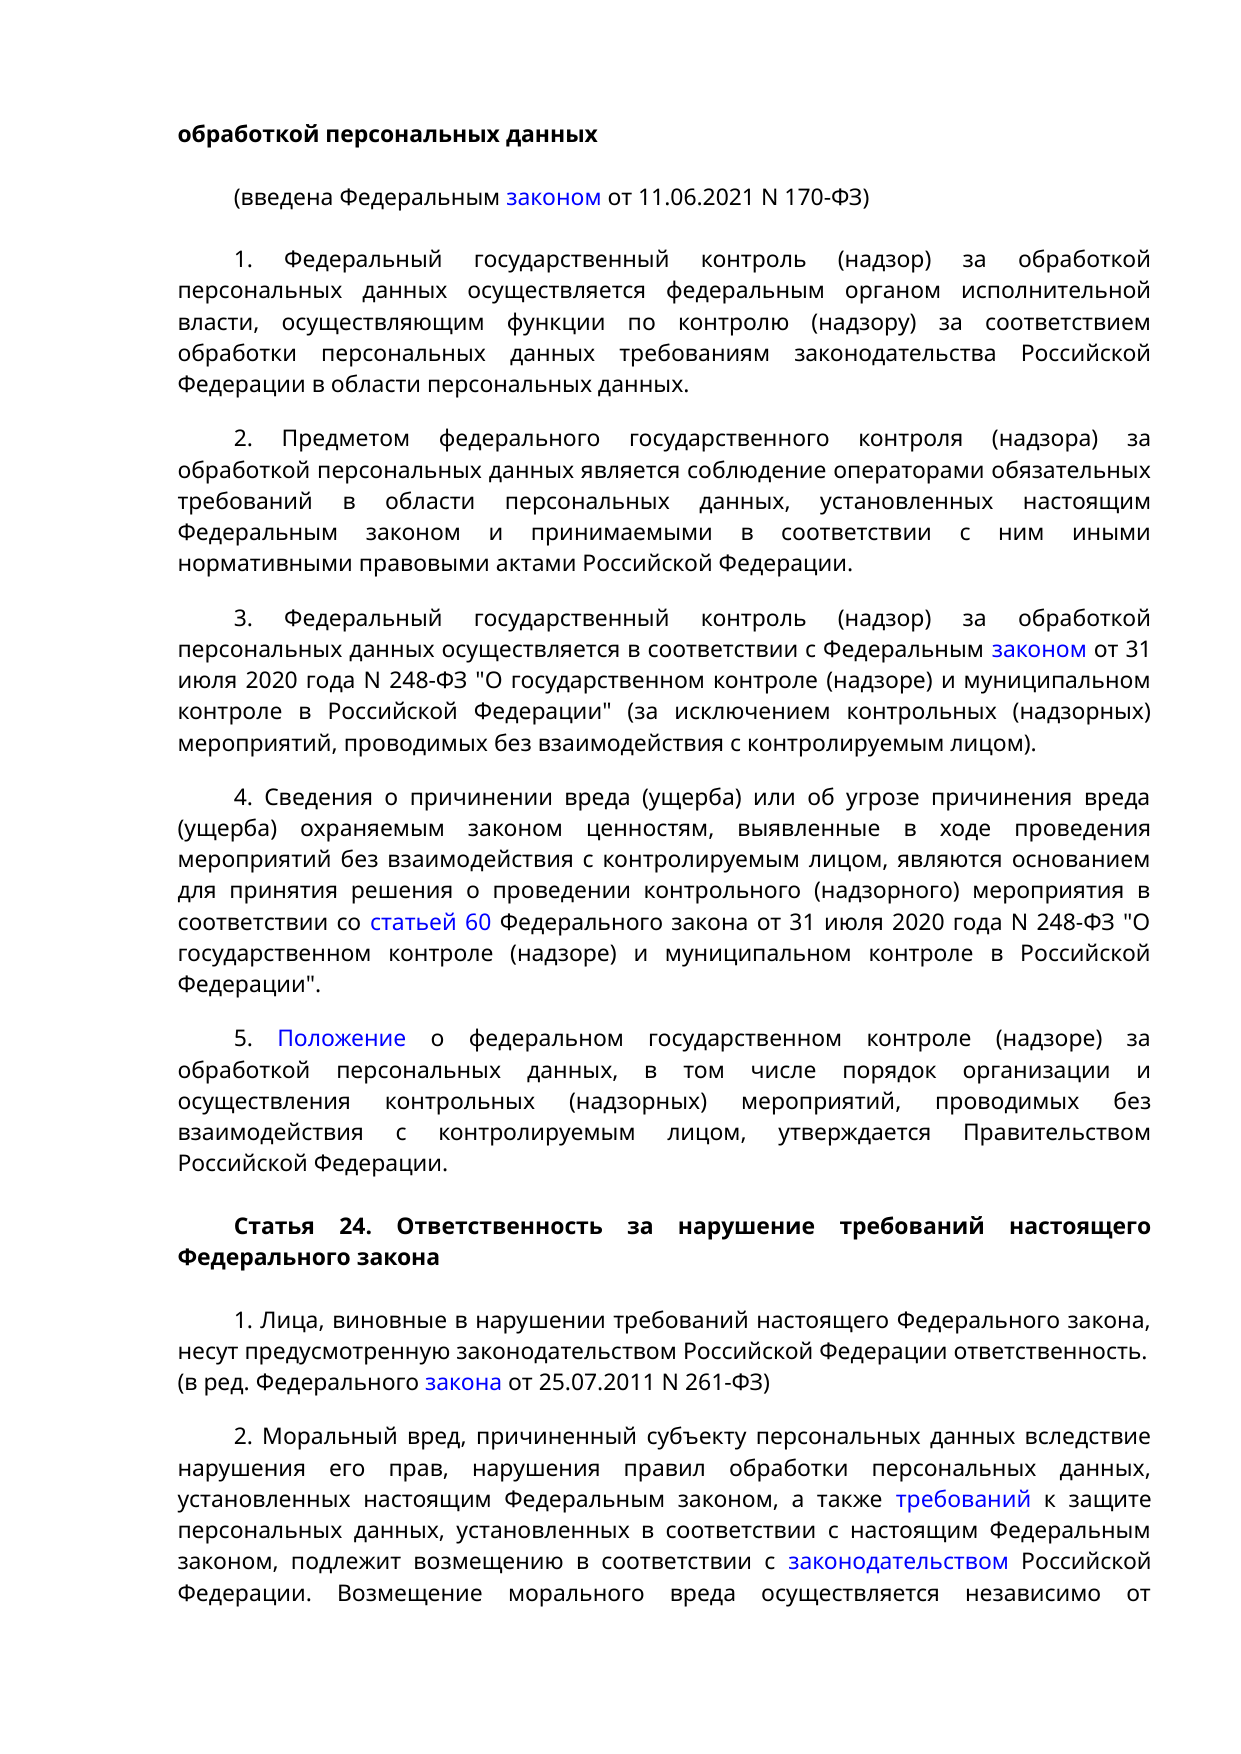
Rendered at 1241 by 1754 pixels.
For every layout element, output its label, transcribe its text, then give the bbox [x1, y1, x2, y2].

text (введена Федеральным законом от 11.06.2021 N 170-ФЗ) [177, 181, 1152, 212]
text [177, 1420, 1152, 1608]
text 1. Федеральный государственный контроль (надзор) за обработкой персональных данных осуществляется федеральным органом исполнительной власти, осуществляющим функции по контролю (надзору) за соответствием обработки персональных данных требованиям законодательства Российской Федерации в области персональных данных. [177, 243, 1152, 399]
text 5. Положение о федеральном государственном контроле (надзоре) за обработкой персональных данных, в том числе порядок организации и осуществления контрольных (надзорных) мероприятий, проводимых без взаимодействия с контролируемым лицом, утверждается Правительством Российской Федерации. [177, 1022, 1152, 1178]
text 3. Федеральный государственный контроль (надзор) за обработкой персональных данных осуществляется в соответствии с Федеральным законом от 31 июля 2020 года N 248-ФЗ "О государственном контроле (надзоре) и муниципальном контроле в Российской Федерации" (за исключением контрольных (надзорных) мероприятий, проводимых без взаимодействия с контролируемым лицом). [177, 601, 1152, 758]
text 4. Сведения о причинении вреда (ущерба) или об угрозе причинения вреда (ущерба) охраняемым законом ценностям, выявленные в ходе проведения мероприятий без взаимодействия с контролируемым лицом, являются основанием для принятия решения о проведении контрольного (надзорного) мероприятия в соответствии со статьей 60 Федерального закона от 31 июля 2020 года N 248-ФЗ "О государственном контроле (надзоре) и муниципальном контроле в Российской Федерации". [177, 781, 1152, 999]
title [177, 118, 1152, 149]
text (в ред. Федерального закона от 25.07.2011 N 261-ФЗ) [177, 1366, 1152, 1397]
title Статья 24. Ответственность за нарушение требований настоящего Федерального закона [177, 1210, 1152, 1272]
text 1. Лица, виновные в нарушении требований настоящего Федерального закона, несут предусмотренную законодательством Российской Федерации ответственность. [177, 1303, 1152, 1366]
text 2. Предметом федерального государственного контроля (надзора) за обработкой персональных данных является соблюдение операторами обязательных требований в области персональных данных, установленных настоящим Федеральным законом и принимаемыми в соответствии с ним иными нормативными правовыми актами Российской Федерации. [177, 422, 1152, 578]
